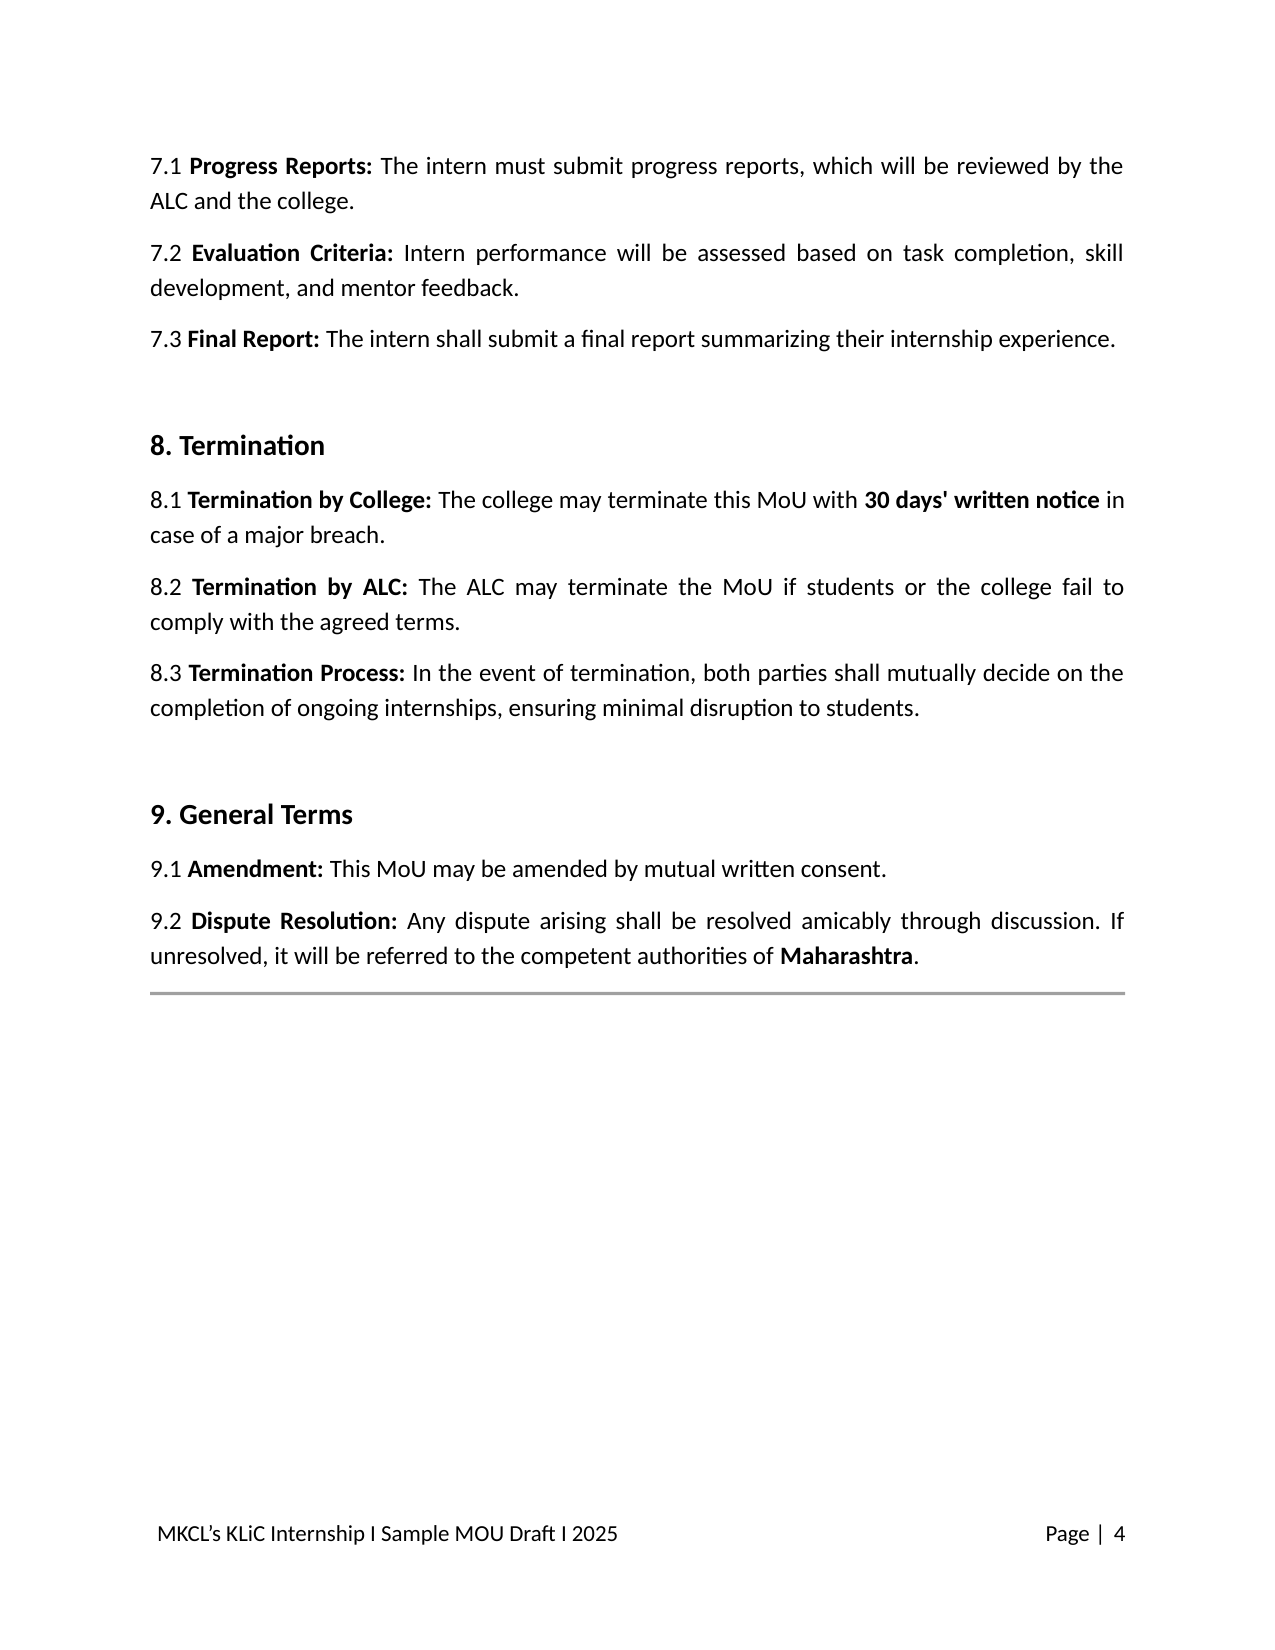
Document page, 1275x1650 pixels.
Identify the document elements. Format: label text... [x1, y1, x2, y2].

text 8.1 Termination by College: The college may terminate this MoU with 30 days' written notice in case of a major breach. [150, 484, 1125, 550]
text 8.2 Termination by ALC: The ALC may terminate the MoU if students or the college fail to comply with the agreed terms. [150, 571, 1125, 636]
text 9.1 Amendment: This MoU may be amended by mutual written consent. [150, 853, 1125, 884]
text 9. General Terms [150, 796, 1125, 832]
text 7.2 Evaluation Criteria: Intern performance will be assessed based on task completion, skill development, and mentor feedback. [150, 237, 1125, 302]
text 9.2 Dispute Resolution: Any dispute arising shall be resolved amicably through discussion. If unresolved, it will be referred to the competent authorities of Maharashtra. [150, 905, 1125, 971]
text 8.3 Termination Process: In the event of termination, both parties shall mutually decide on the completion of ongoing internships, ensuring minimal disruption to students. [150, 658, 1125, 723]
text 8. Termination [150, 427, 1125, 462]
text 7.1 Progress Reports: The intern must submit progress reports, which will be reviewed by the ALC and the college. [150, 150, 1125, 216]
text 7.3 Final Report: The intern shall submit a final report summarizing their internship experience. [150, 323, 1125, 354]
